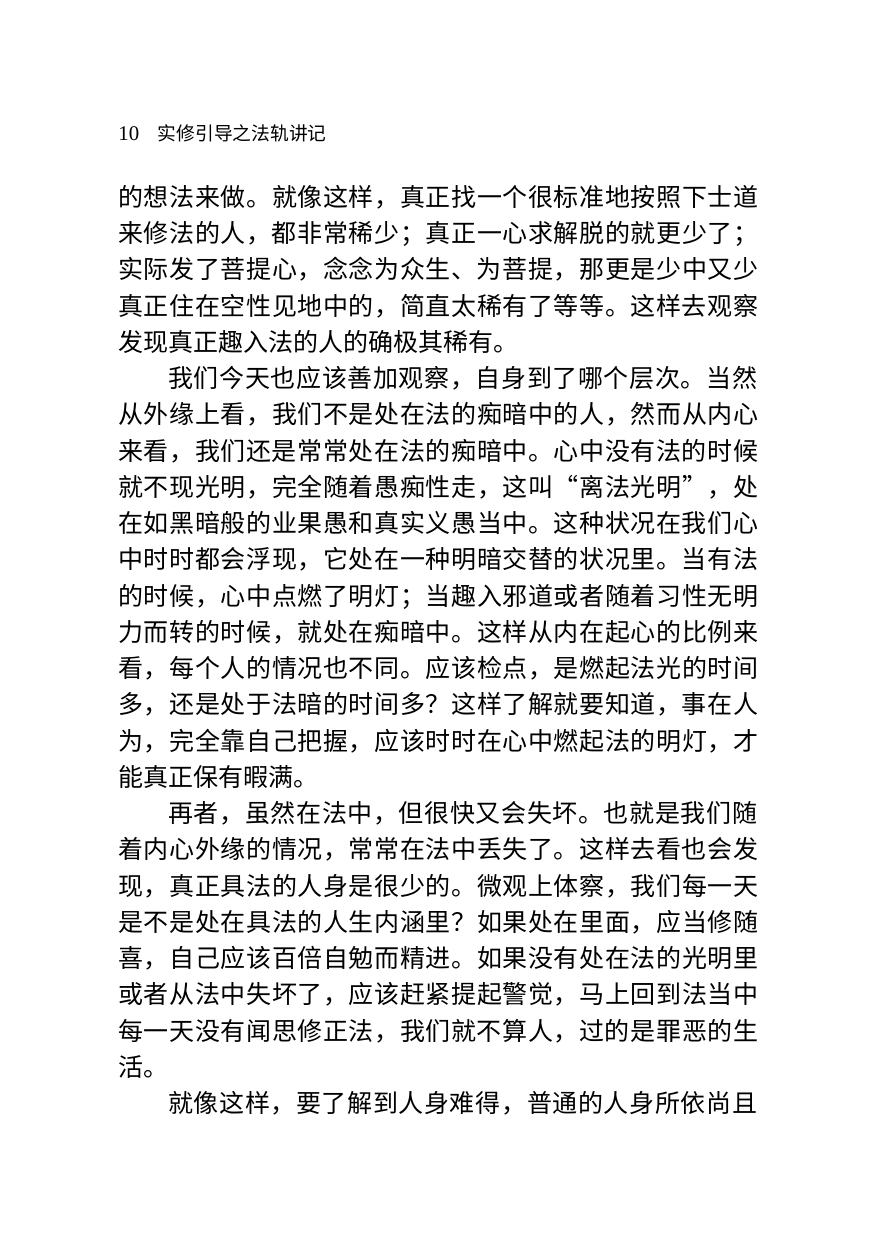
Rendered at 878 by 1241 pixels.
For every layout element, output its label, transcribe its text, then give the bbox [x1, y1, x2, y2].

text 再者，虽然在法中，但很快又会失坏。也就是我们随着内心外缘的情况，常常在法中丢失了。这样去看也会发现，真正具法的人身是很少的。微观上体察，我们每一天是不是处在具法的人生内涵里？如果处在里面，应当修随喜，自己应该百倍自勉而精进。如果没有处在法的光明里，或者从法中失坏了，应该赶紧提起警觉，马上回到法当中。每一天没有闻思修正法，我们就不算人，过的是罪恶的生活。 [118, 793, 759, 1083]
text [118, 1083, 759, 1120]
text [118, 177, 759, 358]
text 我们今天也应该善加观察，自身到了哪个层次。当然从外缘上看，我们不是处在法的痴暗中的人，然而从内心来看，我们还是常常处在法的痴暗中。心中没有法的时候就不现光明，完全随着愚痴性走，这叫“离法光明”，处在如黑暗般的业果愚和真实义愚当中。这种状况在我们心中时时都会浮现，它处在一种明暗交替的状况里。当有法的时候，心中点燃了明灯；当趣入邪道或者随着习性无明力而转的时候，就处在痴暗中。这样从内在起心的比例来看，每个人的情况也不同。应该检点，是燃起法光的时间多，还是处于法暗的时间多？这样了解就要知道，事在人为，完全靠自己把握，应该时时在心中燃起法的明灯，才能真正保有暇满。 [118, 358, 759, 793]
